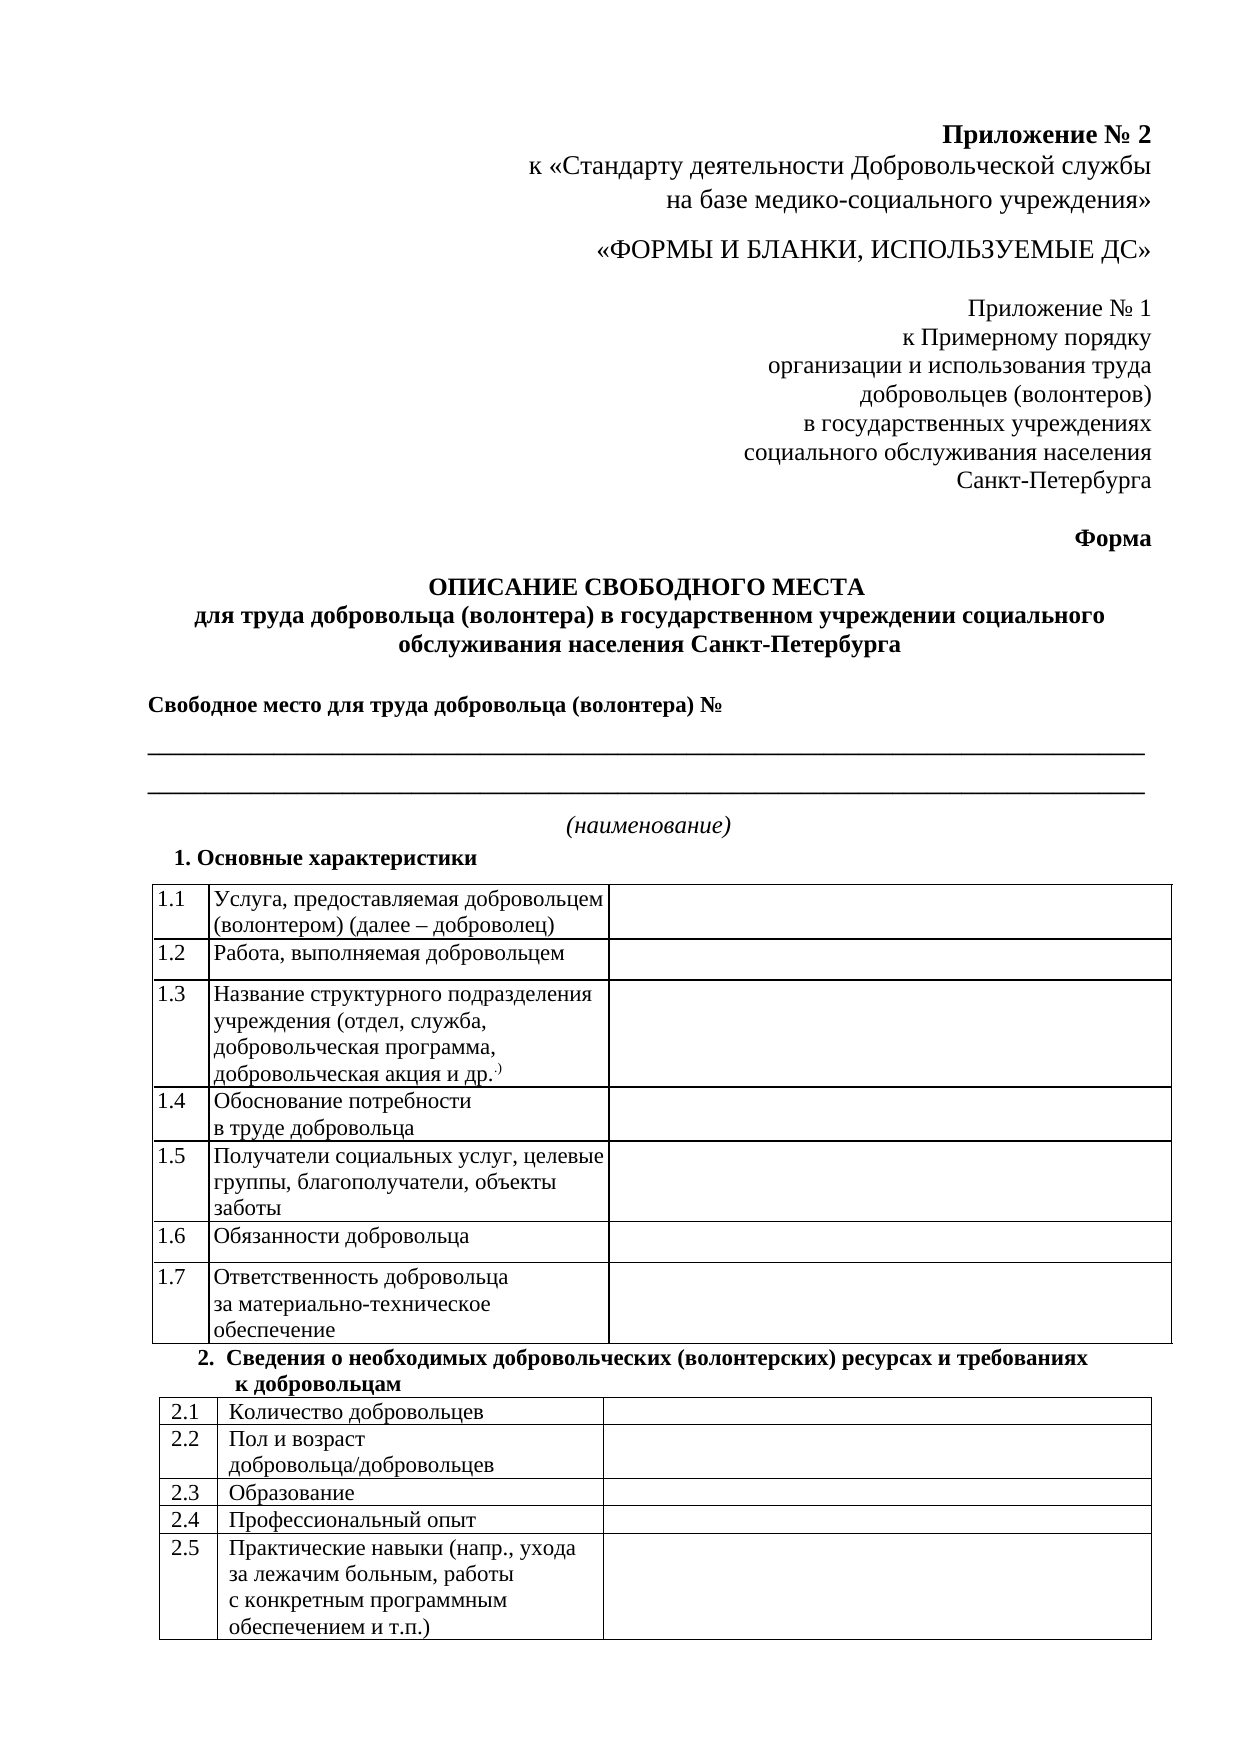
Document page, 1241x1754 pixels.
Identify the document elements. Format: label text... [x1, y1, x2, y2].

table_cell 1.6 [153, 1222, 208, 1262]
table_cell 2.3 [160, 1479, 217, 1505]
table_header 2.1 [160, 1398, 217, 1424]
table_cell [610, 940, 1171, 979]
table_cell 2.2 [160, 1425, 217, 1478]
table_cell [604, 1506, 1151, 1533]
table_cell 1.4 [153, 1087, 208, 1140]
table_cell Образование [218, 1479, 603, 1505]
table_cell Получатели социальных услуг, целевые группы, благополучатели, объекты заботы [210, 1142, 608, 1221]
text Санкт-Петербурга [200, 465, 1152, 494]
table_cell [610, 1263, 1171, 1342]
table_cell [610, 1088, 1171, 1140]
table_header [604, 1398, 1151, 1424]
table_cell [604, 1534, 1151, 1639]
table_cell [604, 1479, 1151, 1505]
text «ФОРМЫ И БЛАНКИ, ИСПОЛЬЗУЕМЫЕ ДС» [148, 233, 1152, 264]
table_header [610, 885, 1171, 938]
text ОПИСАНИЕ СВОБОДНОГО МЕСТА для труда добровольца (волонтера) в государственном учреждении социального обслуживания населения Санкт-Петербурга [148, 572, 1152, 658]
table_header 1.1 [153, 885, 208, 938]
text 2. Сведения о необходимых добровольческих (волонтерских) ресурсах и требованиях к добровольцам [197, 1344, 1152, 1397]
text Приложение № 2 [148, 118, 1152, 149]
table_cell Обоснование потребности в труде добровольца [210, 1088, 608, 1140]
table_cell 1.2 [153, 939, 208, 979]
text Свободное место для труда добровольца (волонтера) № ______________________________________________________________________________________________________________________________________________________________________________ [148, 691, 1152, 797]
table_cell 1.5 [153, 1141, 208, 1221]
table_header Количество добровольцев [218, 1398, 603, 1424]
table_header Услуга, предоставляемая добровольцем (волонтером) (далее – доброволец) [210, 885, 608, 938]
text (наименование) [148, 810, 1152, 839]
text социального обслуживания населения [200, 437, 1152, 465]
text Форма [148, 523, 1152, 552]
table_cell Работа, выполняемая добровольцем [210, 940, 608, 979]
table_cell 1.3 [153, 980, 208, 1086]
text Приложение № 1 [148, 293, 1152, 322]
table_cell [610, 1142, 1171, 1221]
table_cell [610, 981, 1171, 1086]
table_cell Ответственность добровольца за материально-техническое обеспечение [210, 1263, 608, 1342]
text к Примерному порядку [148, 322, 1152, 350]
text добровольцев (волонтеров) [200, 379, 1152, 408]
table_cell Профессиональный опыт [218, 1506, 603, 1533]
table_cell 1.7 [153, 1263, 208, 1342]
table_cell 2.4 [160, 1506, 217, 1533]
table_cell Практические навыки (напр., ухода за лежачим больным, работы с конкретным программным обеспечением и т.п.) [218, 1534, 603, 1639]
table_cell [610, 1222, 1171, 1262]
table_cell Пол и возраст добровольца/добровольцев [218, 1425, 603, 1478]
text в государственных учреждениях [200, 408, 1152, 437]
text к «Стандарту деятельности Добровольческой службы на базе медико-социального учреждения» [148, 149, 1152, 214]
text 1. Основные характеристики [174, 844, 1152, 871]
table_cell [604, 1425, 1151, 1478]
table_cell Обязанности добровольца [210, 1222, 608, 1262]
text организации и использования труда [200, 350, 1152, 379]
table_cell Название структурного подразделения учреждения (отдел, служба, добровольческая программа, добровольческая акция и др..) [210, 981, 608, 1086]
table_cell 2.5 [160, 1534, 217, 1639]
